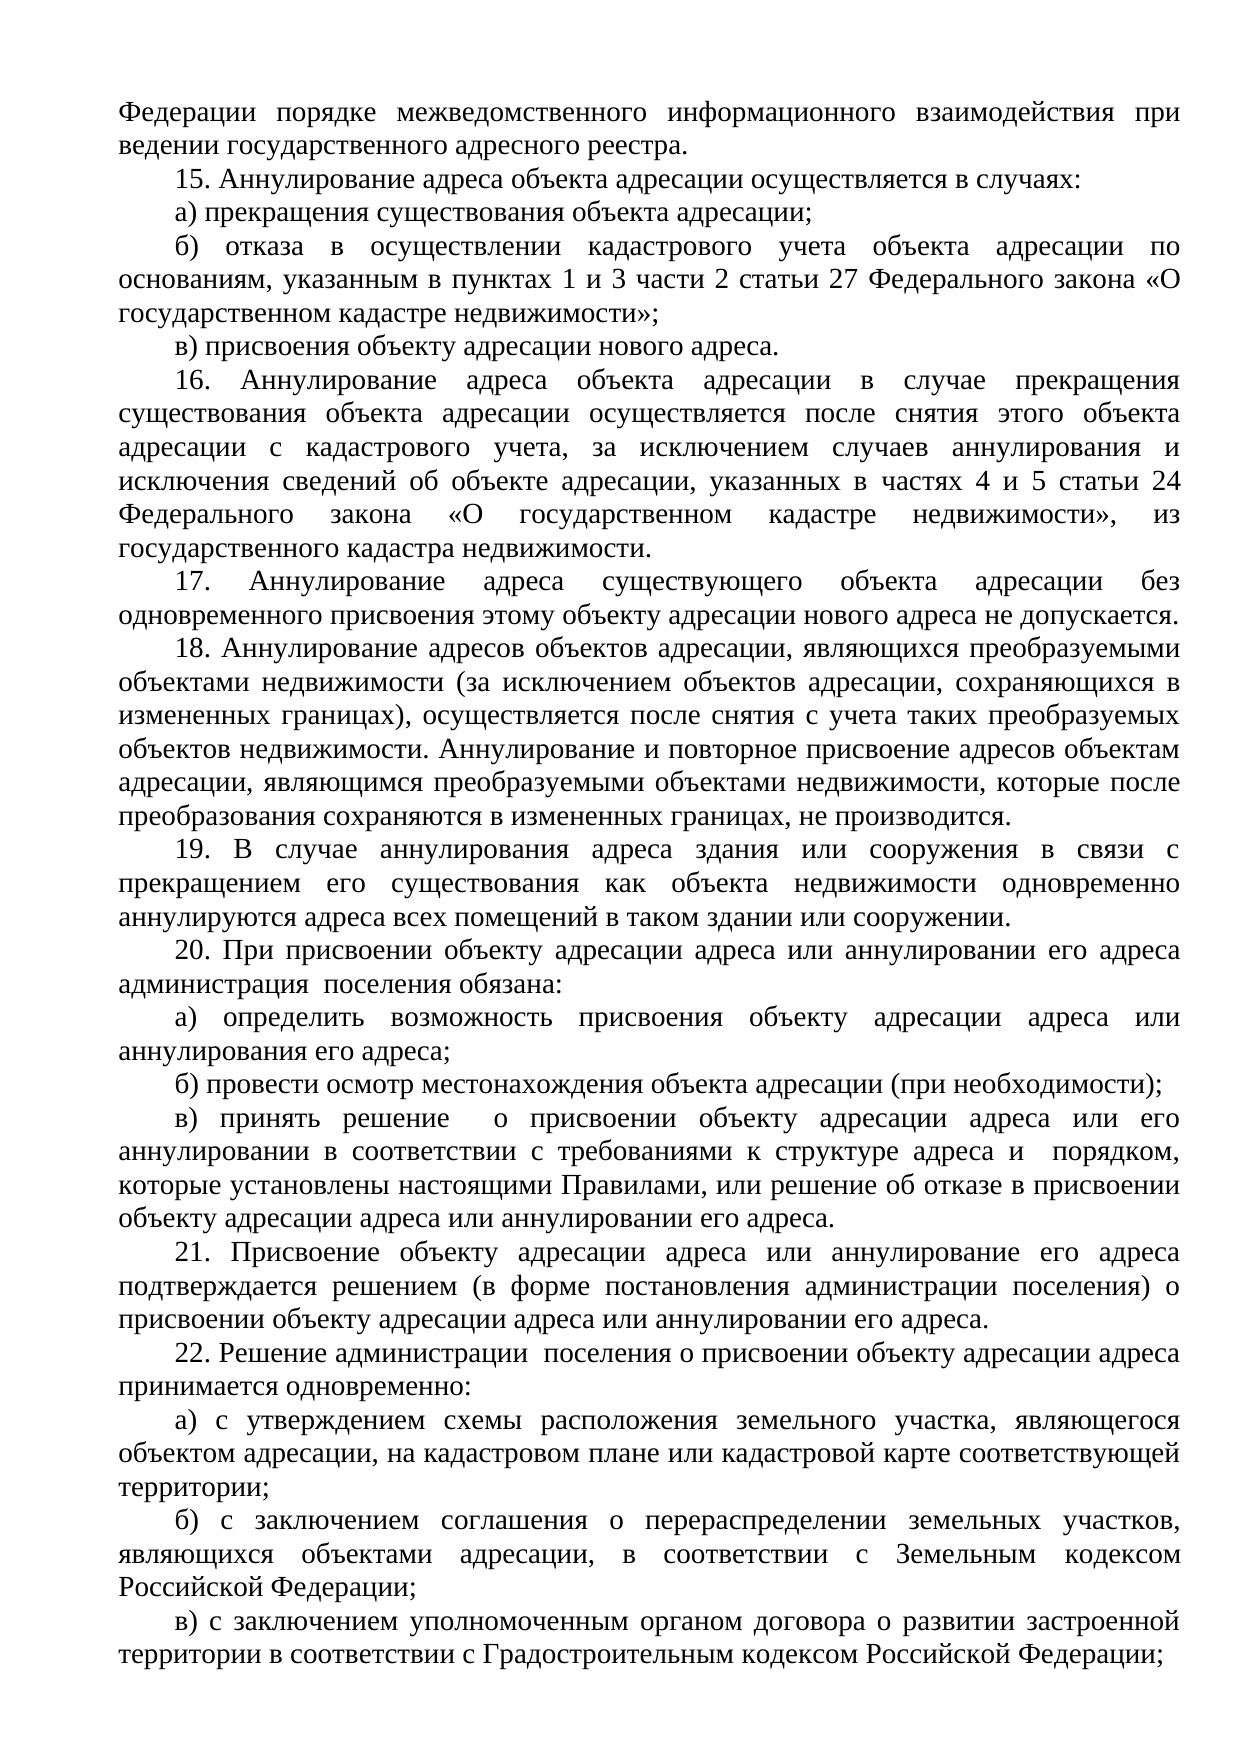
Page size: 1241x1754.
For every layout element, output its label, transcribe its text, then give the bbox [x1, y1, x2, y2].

text а) с утверждением схемы расположения земельного участка, являющегося объектом адресации, на кадастровом плане или кадастровой карте соответствующей территории; [118, 1402, 1181, 1502]
text 19. В случае аннулирования адреса здания или сооружения в связи с прекращением его существования как объекта недвижимости одновременно аннулируются адреса всех помещений в таком здании или сооружении. [118, 832, 1181, 932]
text 21. Присвоение объекту адресации адреса или аннулирование его адреса подтверждается решением (в форме постановления администрации поселения) о присвоении объекту адресации адреса или аннулировании его адреса. [118, 1234, 1181, 1335]
text б) отказа в осуществлении кадастрового учета объекта адресации по основаниям, указанным в пунктах 1 и 3 части 2 статьи 27 Федерального закона «О государственном кадастре недвижимости»; [118, 228, 1181, 328]
text в) с заключением уполномоченным органом договора о развитии застроенной территории в соответствии с Градостроительным кодексом Российской Федерации; [118, 1603, 1181, 1670]
text а) определить возможность присвоения объекту адресации адреса или аннулирования его адреса; [118, 999, 1181, 1066]
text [118, 94, 1181, 161]
text б) провести осмотр местонахождения объекта адресации (при необходимости); [118, 1066, 1181, 1100]
text в) присвоения объекту адресации нового адреса. [118, 328, 1181, 362]
text б) с заключением соглашения о перераспределении земельных участков, являющихся объектами адресации, в соответствии с Земельным кодексом Российской Федерации; [118, 1502, 1181, 1603]
text 22. Решение администрации поселения о присвоении объекту адресации адреса принимается одновременно: [118, 1335, 1181, 1402]
text 15. Аннулирование адреса объекта адресации осуществляется в случаях: [118, 161, 1181, 194]
text 16. Аннулирование адреса объекта адресации в случае прекращения существования объекта адресации осуществляется после снятия этого объекта адресации с кадастрового учета, за исключением случаев аннулирования и исключения сведений об объекте адресации, указанных в частях 4 и 5 статьи 24 Федерального закона «О государственном кадастре недвижимости», из государственного кадастра недвижимости. [118, 362, 1181, 563]
text 17. Аннулирование адреса существующего объекта адресации без одновременного присвоения этому объекту адресации нового адреса не допускается. [118, 563, 1181, 630]
text 18. Аннулирование адресов объектов адресации, являющихся преобразуемыми объектами недвижимости (за исключением объектов адресации, сохраняющихся в измененных границах), осуществляется после снятия с учета таких преобразуемых объектов недвижимости. Аннулирование и повторное присвоение адресов объектам адресации, являющимся преобразуемыми объектами недвижимости, которые после преобразования сохраняются в измененных границах, не производится. [118, 630, 1181, 832]
text а) прекращения существования объекта адресации; [118, 194, 1181, 228]
text в) принять решение о присвоении объекту адресации адреса или его аннулировании в соответствии с требованиями к структуре адреса и порядком, которые установлены настоящими Правилами, или решение об отказе в присвоении объекту адресации адреса или аннулировании его адреса. [118, 1100, 1181, 1234]
text 20. При присвоении объекту адресации адреса или аннулировании его адреса администрация поселения обязана: [118, 932, 1181, 999]
